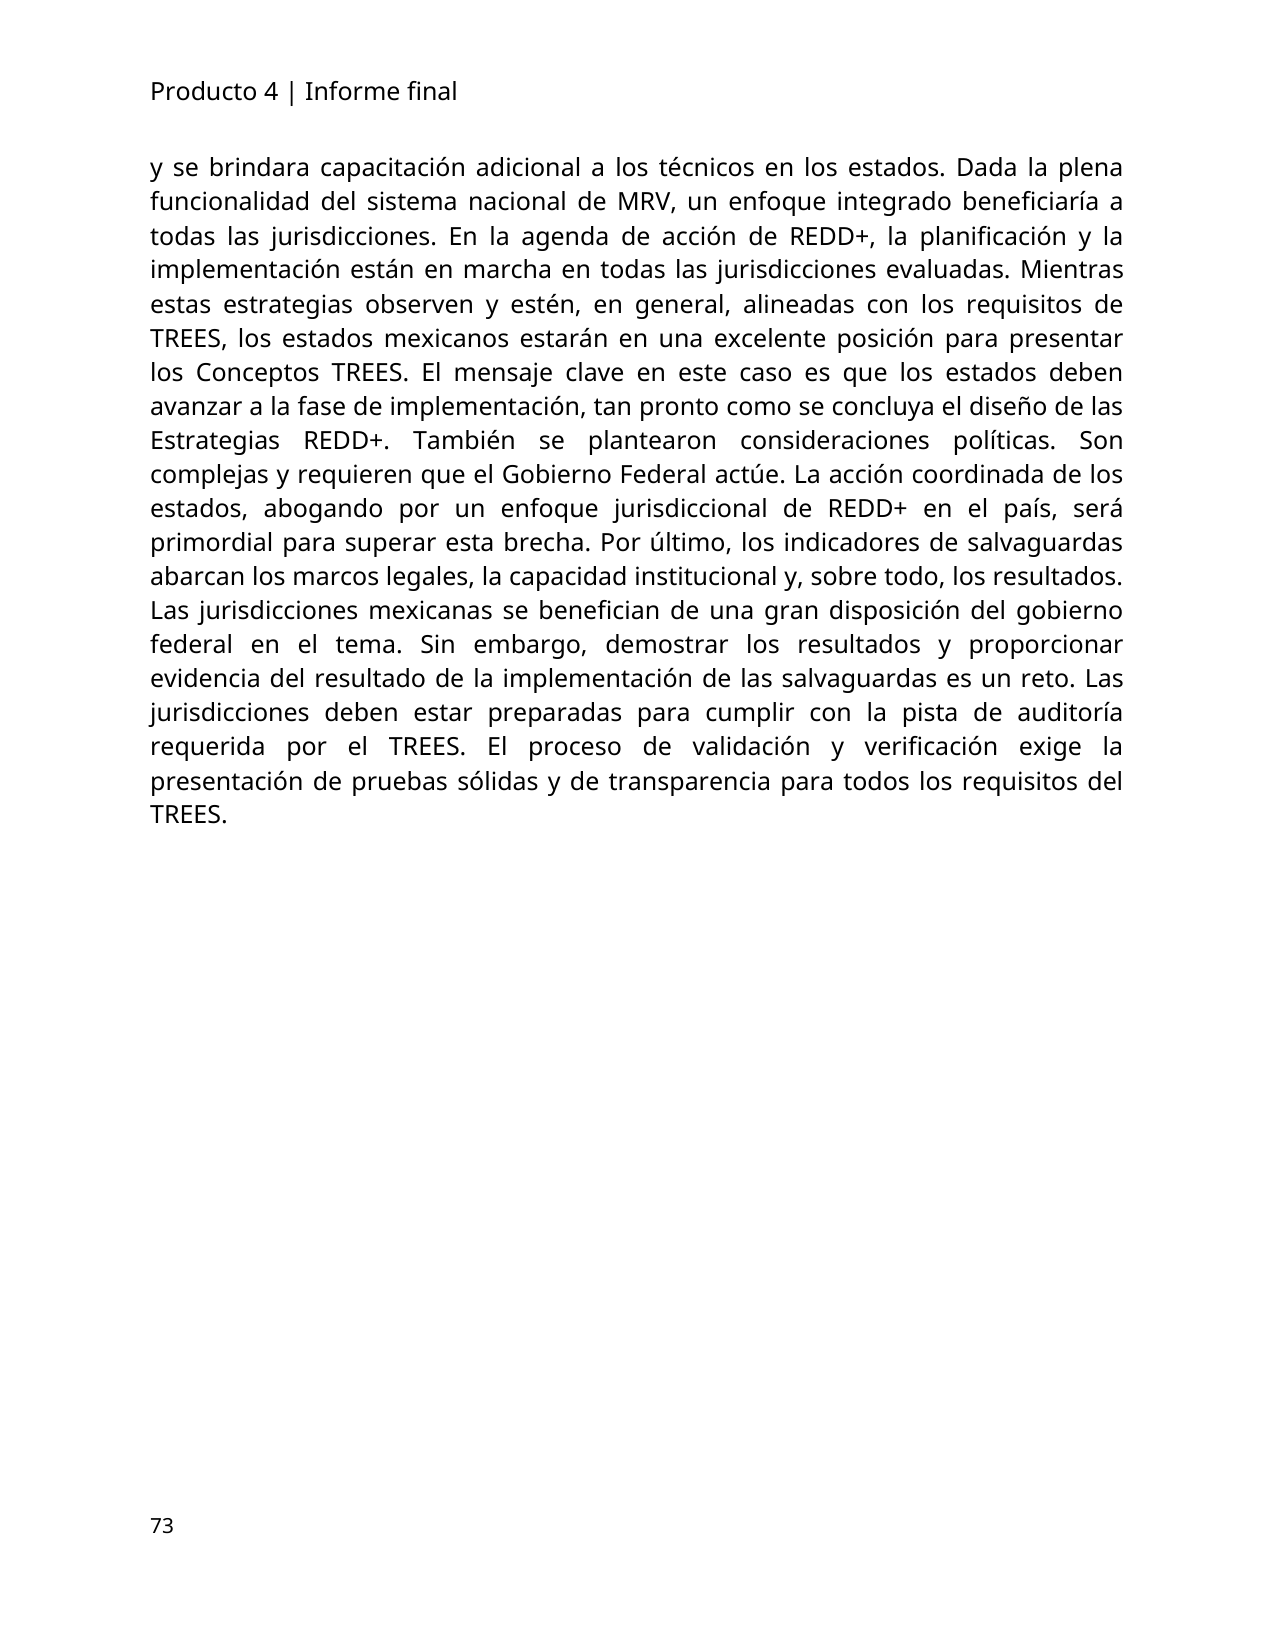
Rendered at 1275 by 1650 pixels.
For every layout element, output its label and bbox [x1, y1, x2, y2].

text [150, 150, 1125, 831]
